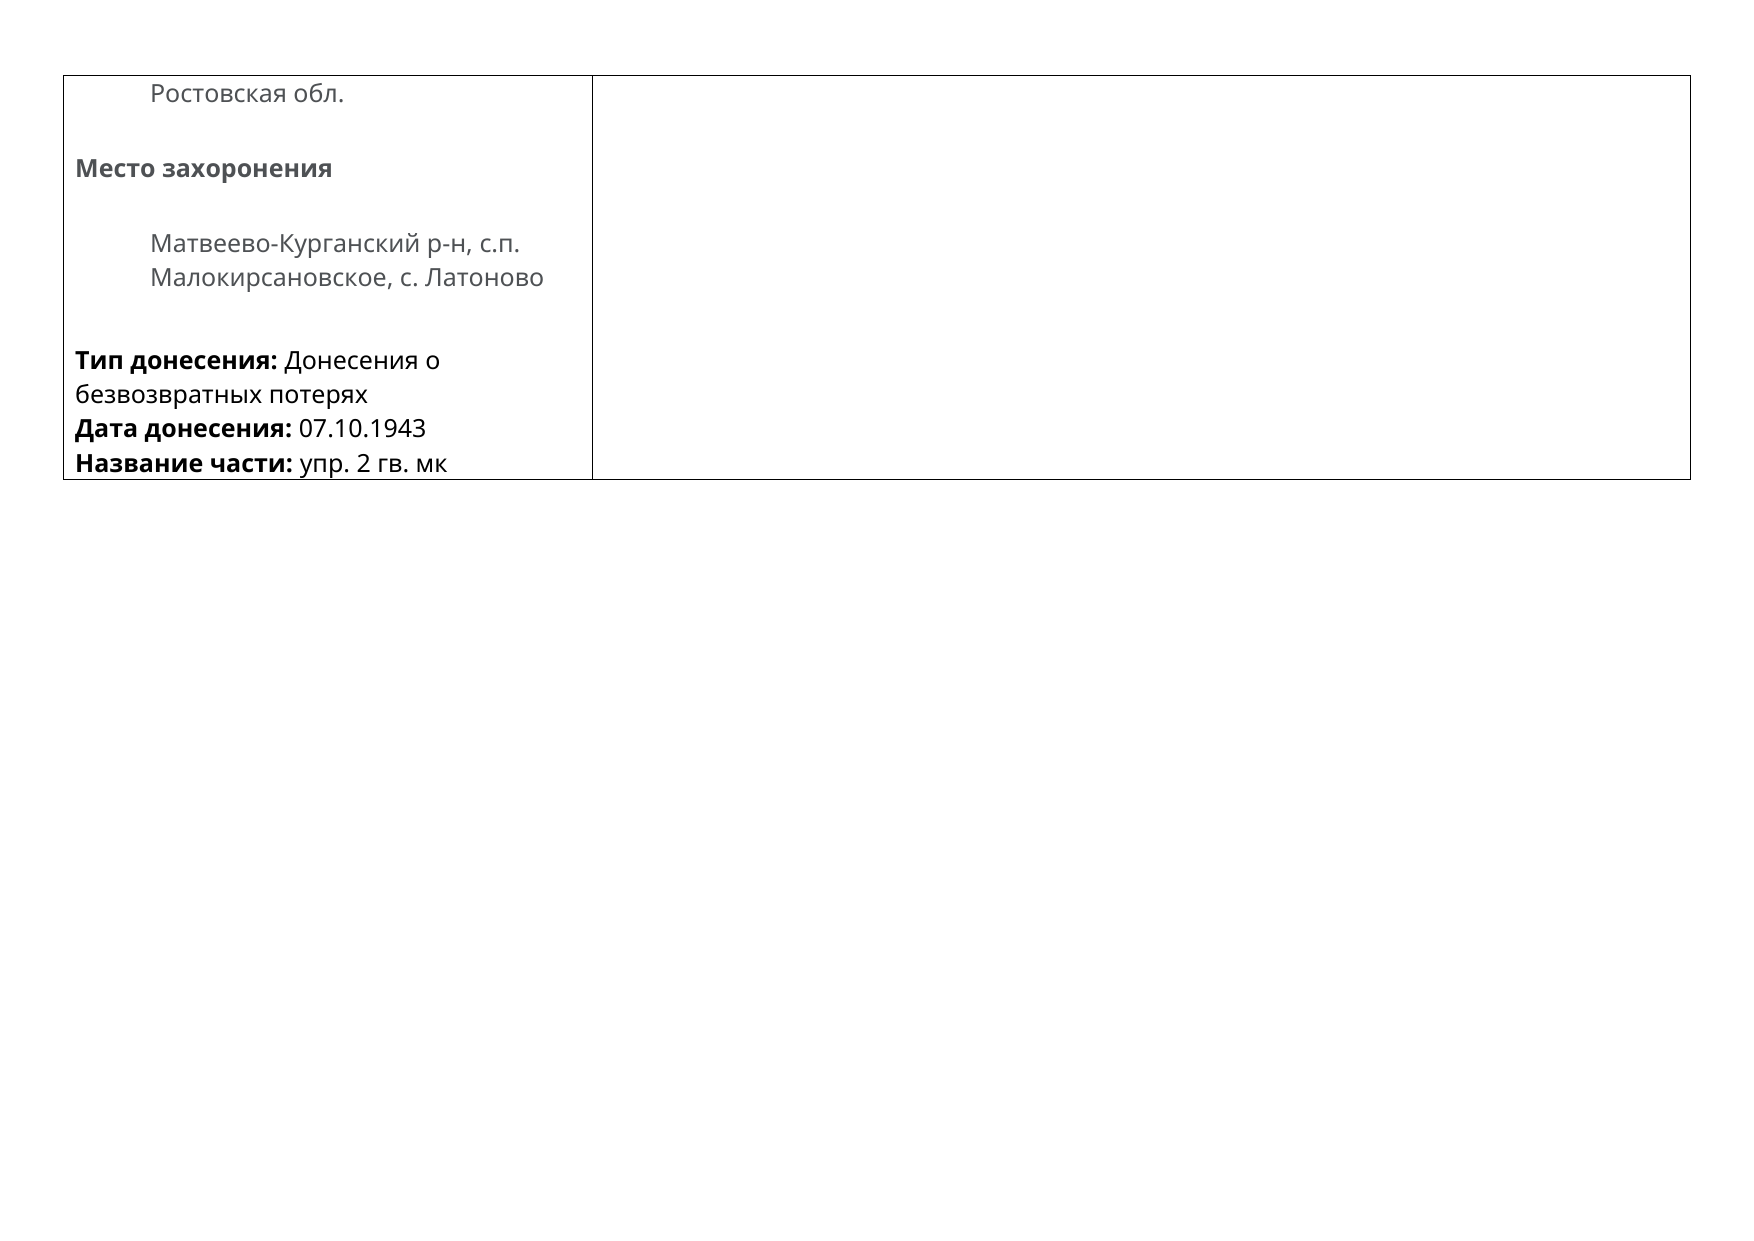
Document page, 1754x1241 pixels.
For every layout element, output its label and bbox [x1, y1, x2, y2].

table_header [64, 76, 592, 479]
table_header [593, 76, 1690, 479]
